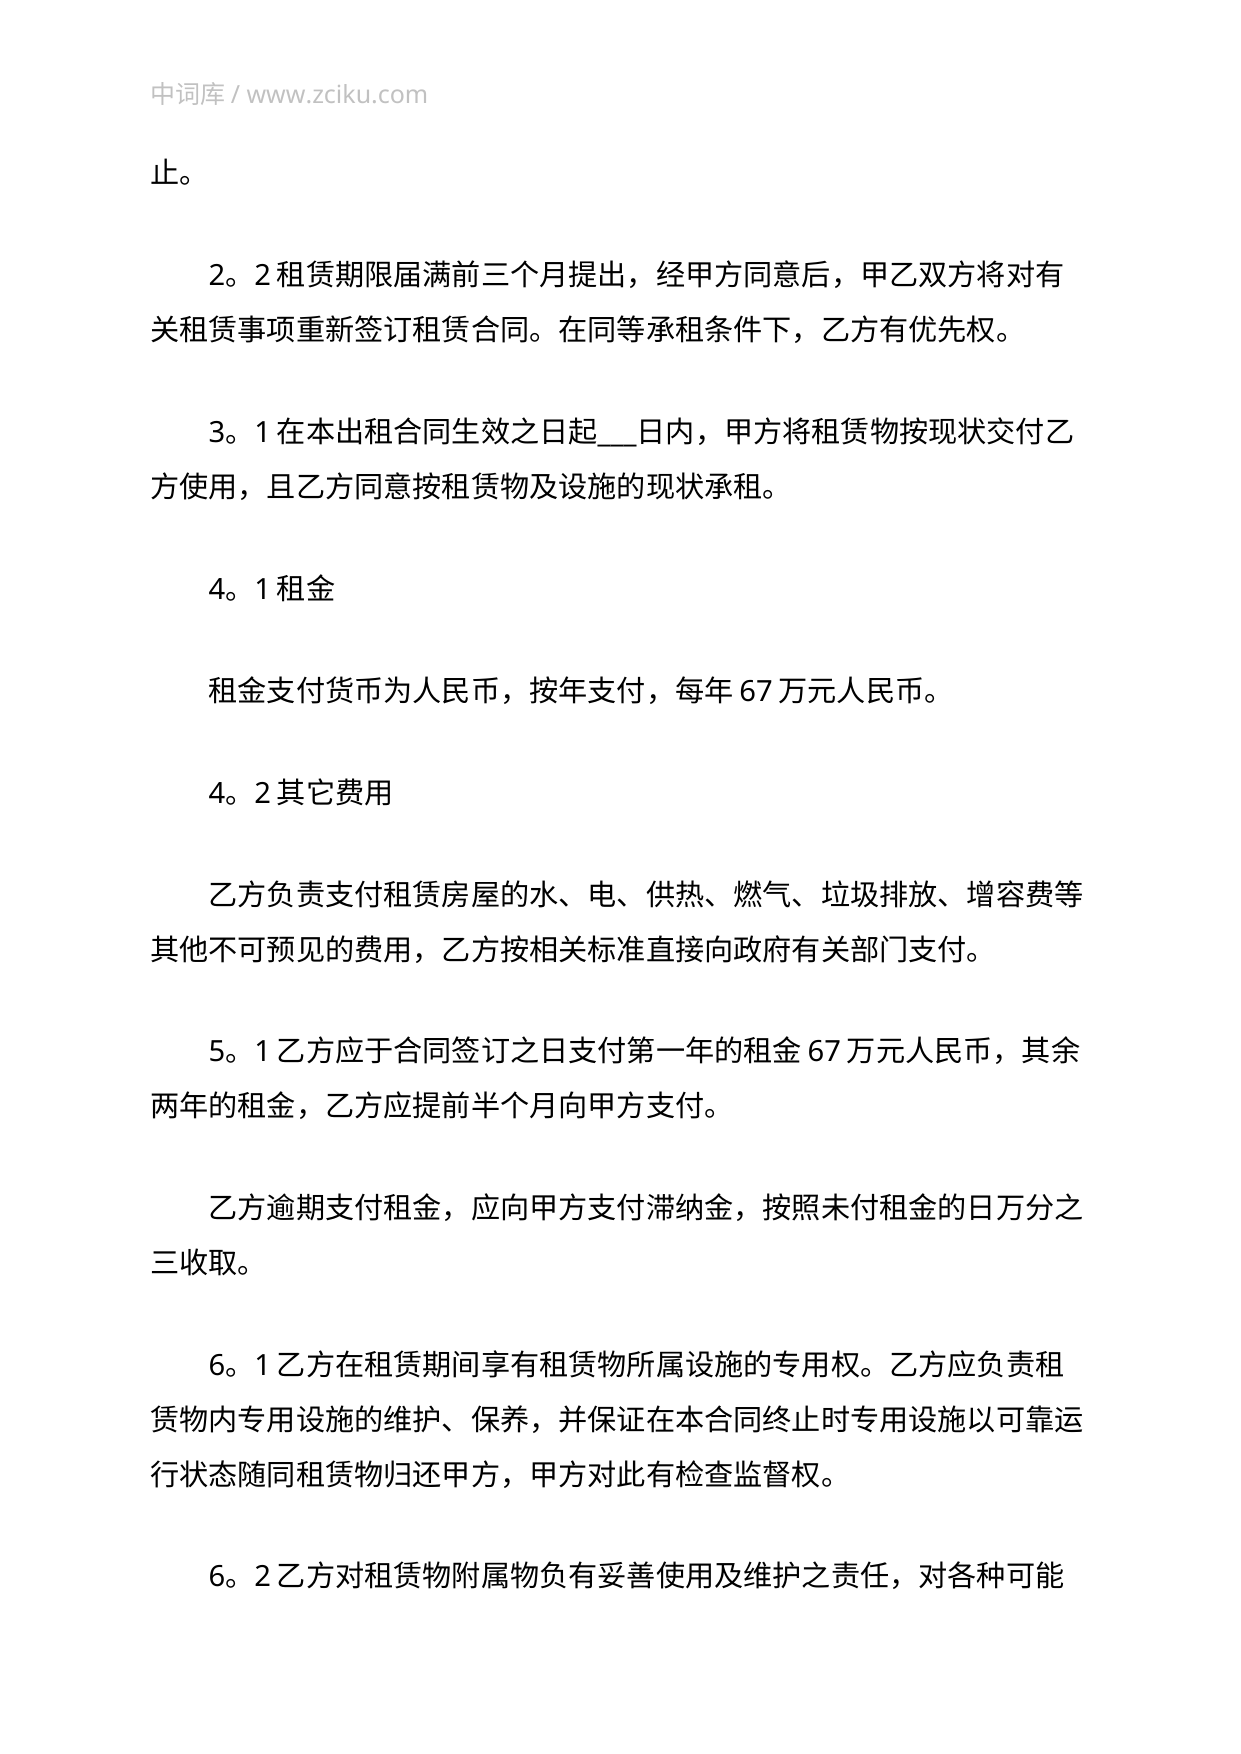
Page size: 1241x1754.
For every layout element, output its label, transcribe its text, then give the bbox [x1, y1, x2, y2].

text 乙方逾期支付租金，应向甲方支付滞纳金，按照未付租金的日万分之三收取。 [150, 1185, 1090, 1282]
text 6。1乙方在租赁期间享有租赁物所属设施的专用权。乙方应负责租赁物内专用设施的维护、保养，并保证在本合同终止时专用设施以可靠运行状态随同租赁物归还甲方，甲方对此有检查监督权。 [150, 1341, 1090, 1493]
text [150, 150, 1090, 192]
text 4。1租金 [150, 565, 1090, 608]
text 4。2其它费用 [150, 769, 1090, 812]
text 5。1乙方应于合同签订之日支付第一年的租金67万元人民币，其余两年的租金，乙方应提前半个月向甲方支付。 [150, 1028, 1090, 1125]
text 乙方负责支付租赁房屋的水、电、供热、燃气、垃圾排放、增容费等其他不可预见的费用，乙方按相关标准直接向政府有关部门支付。 [150, 871, 1090, 968]
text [150, 1553, 1090, 1595]
text 2。2租赁期限届满前三个月提出，经甲方同意后，甲乙双方将对有关租赁事项重新签订租赁合同。在同等承租条件下，乙方有优先权。 [150, 252, 1090, 349]
text 租金支付货币为人民币，按年支付，每年67万元人民币。 [150, 667, 1090, 710]
text 3。1在本出租合同生效之日起___日内，甲方将租赁物按现状交付乙方使用，且乙方同意按租赁物及设施的现状承租。 [150, 408, 1090, 506]
